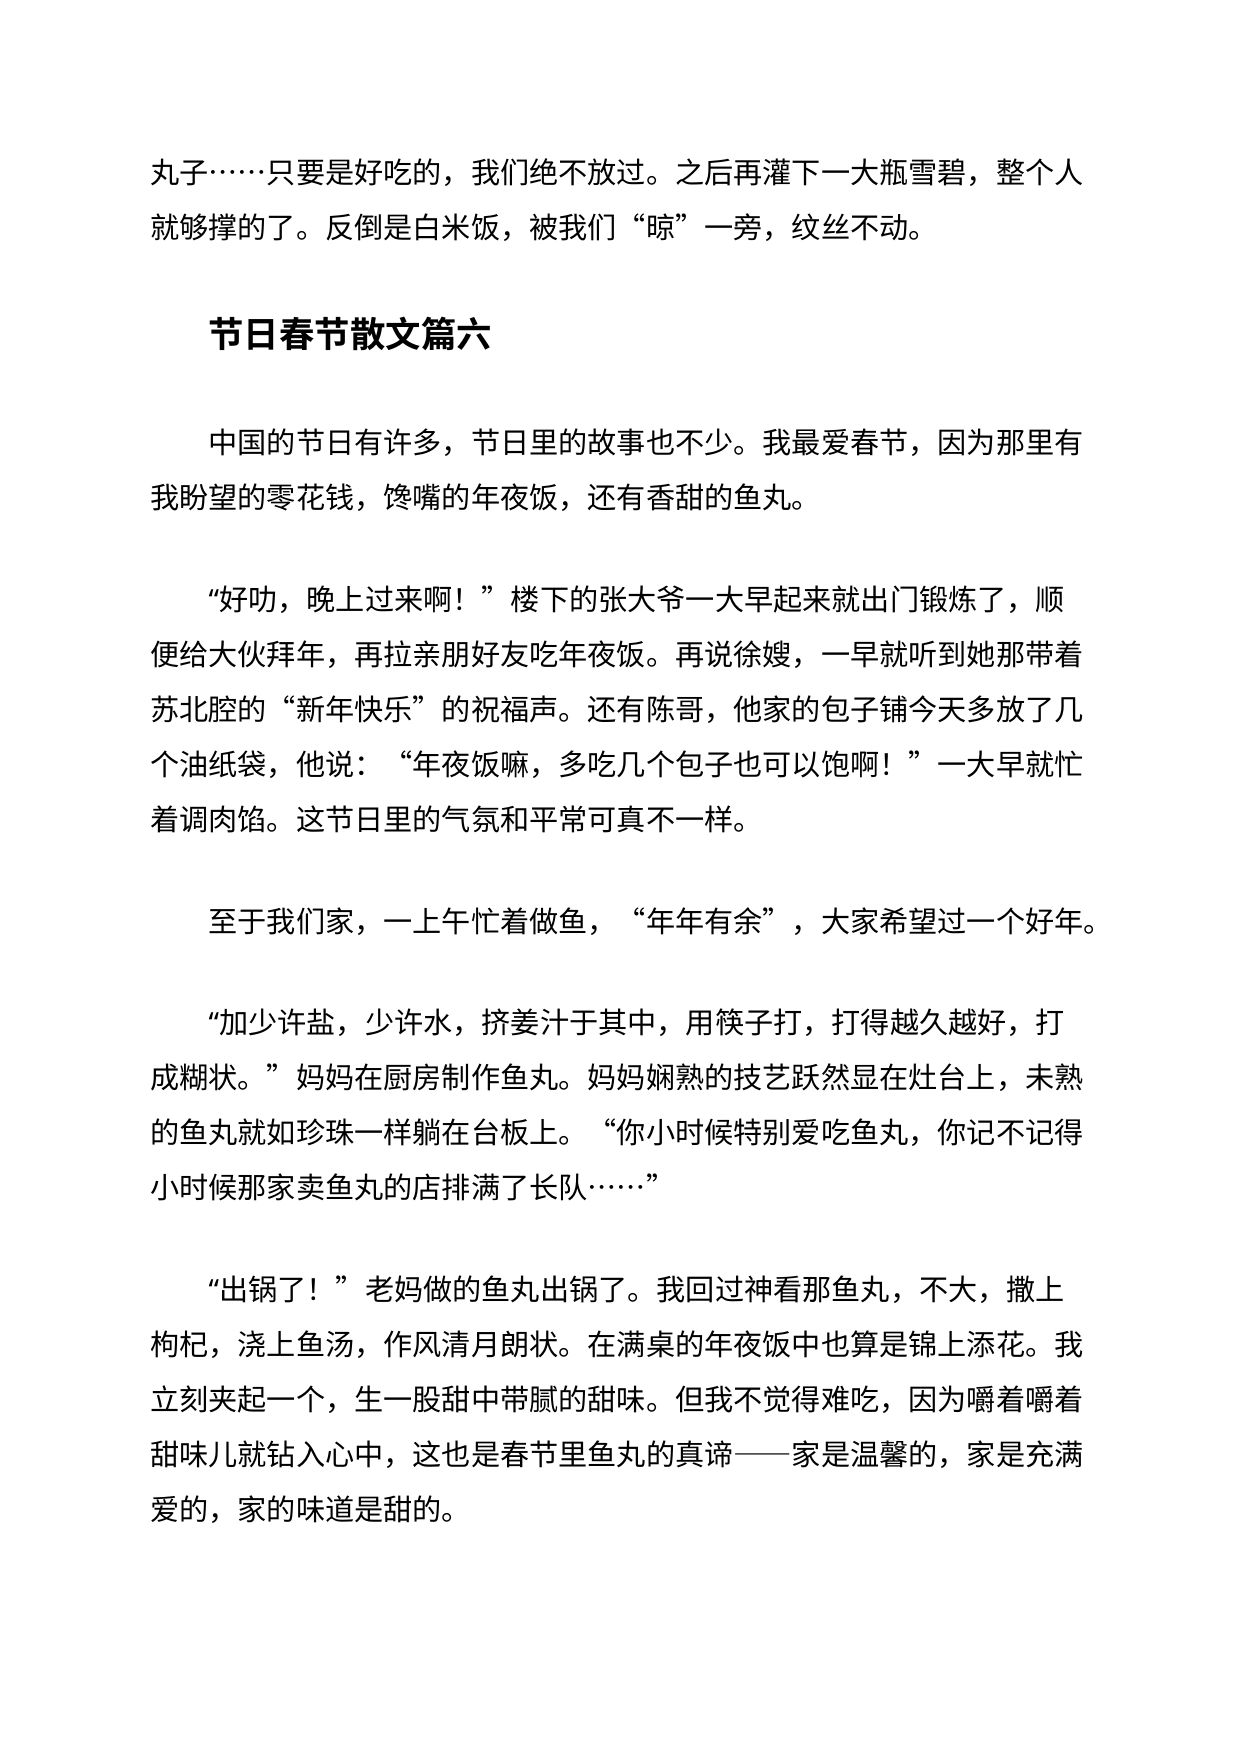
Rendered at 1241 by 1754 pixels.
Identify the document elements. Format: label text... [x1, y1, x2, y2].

text 节日春节散文篇六 [150, 307, 1090, 358]
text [150, 150, 1090, 247]
text “好叻，晚上过来啊！”楼下的张大爷一大早起来就出门锻炼了，顺便给大伙拜年，再拉亲朋好友吃年夜饭。再说徐嫂，一早就听到她那带着苏北腔的“新年快乐”的祝福声。还有陈哥，他家的包子铺今天多放了几个油纸袋，他说：“年夜饭嘛，多吃几个包子也可以饱啊！”一大早就忙着调肉馅。这节日里的气氛和平常可真不一样。 [150, 577, 1090, 839]
text 至于我们家，一上午忙着做鱼，“年年有余”，大家希望过一个好年。 [150, 898, 1090, 941]
text “出锅了！”老妈做的鱼丸出锅了。我回过神看那鱼丸，不大，撒上枸杞，浇上鱼汤，作风清月朗状。在满桌的年夜饭中也算是锦上添花。我立刻夹起一个，生一股甜中带腻的甜味。但我不觉得难吃，因为嚼着嚼着甜味儿就钻入心中，这也是春节里鱼丸的真谛——家是温馨的，家是充满爱的，家的味道是甜的。 [150, 1267, 1090, 1528]
text 中国的节日有许多，节日里的故事也不少。我最爱春节，因为那里有我盼望的零花钱，馋嘴的年夜饭，还有香甜的鱼丸。 [150, 420, 1090, 517]
text “加少许盐，少许水，挤姜汁于其中，用筷子打，打得越久越好，打成糊状。”妈妈在厨房制作鱼丸。妈妈娴熟的技艺跃然显在灶台上，未熟的鱼丸就如珍珠一样躺在台板上。“你小时候特别爱吃鱼丸，你记不记得小时候那家卖鱼丸的店排满了长队……” [150, 1000, 1090, 1207]
